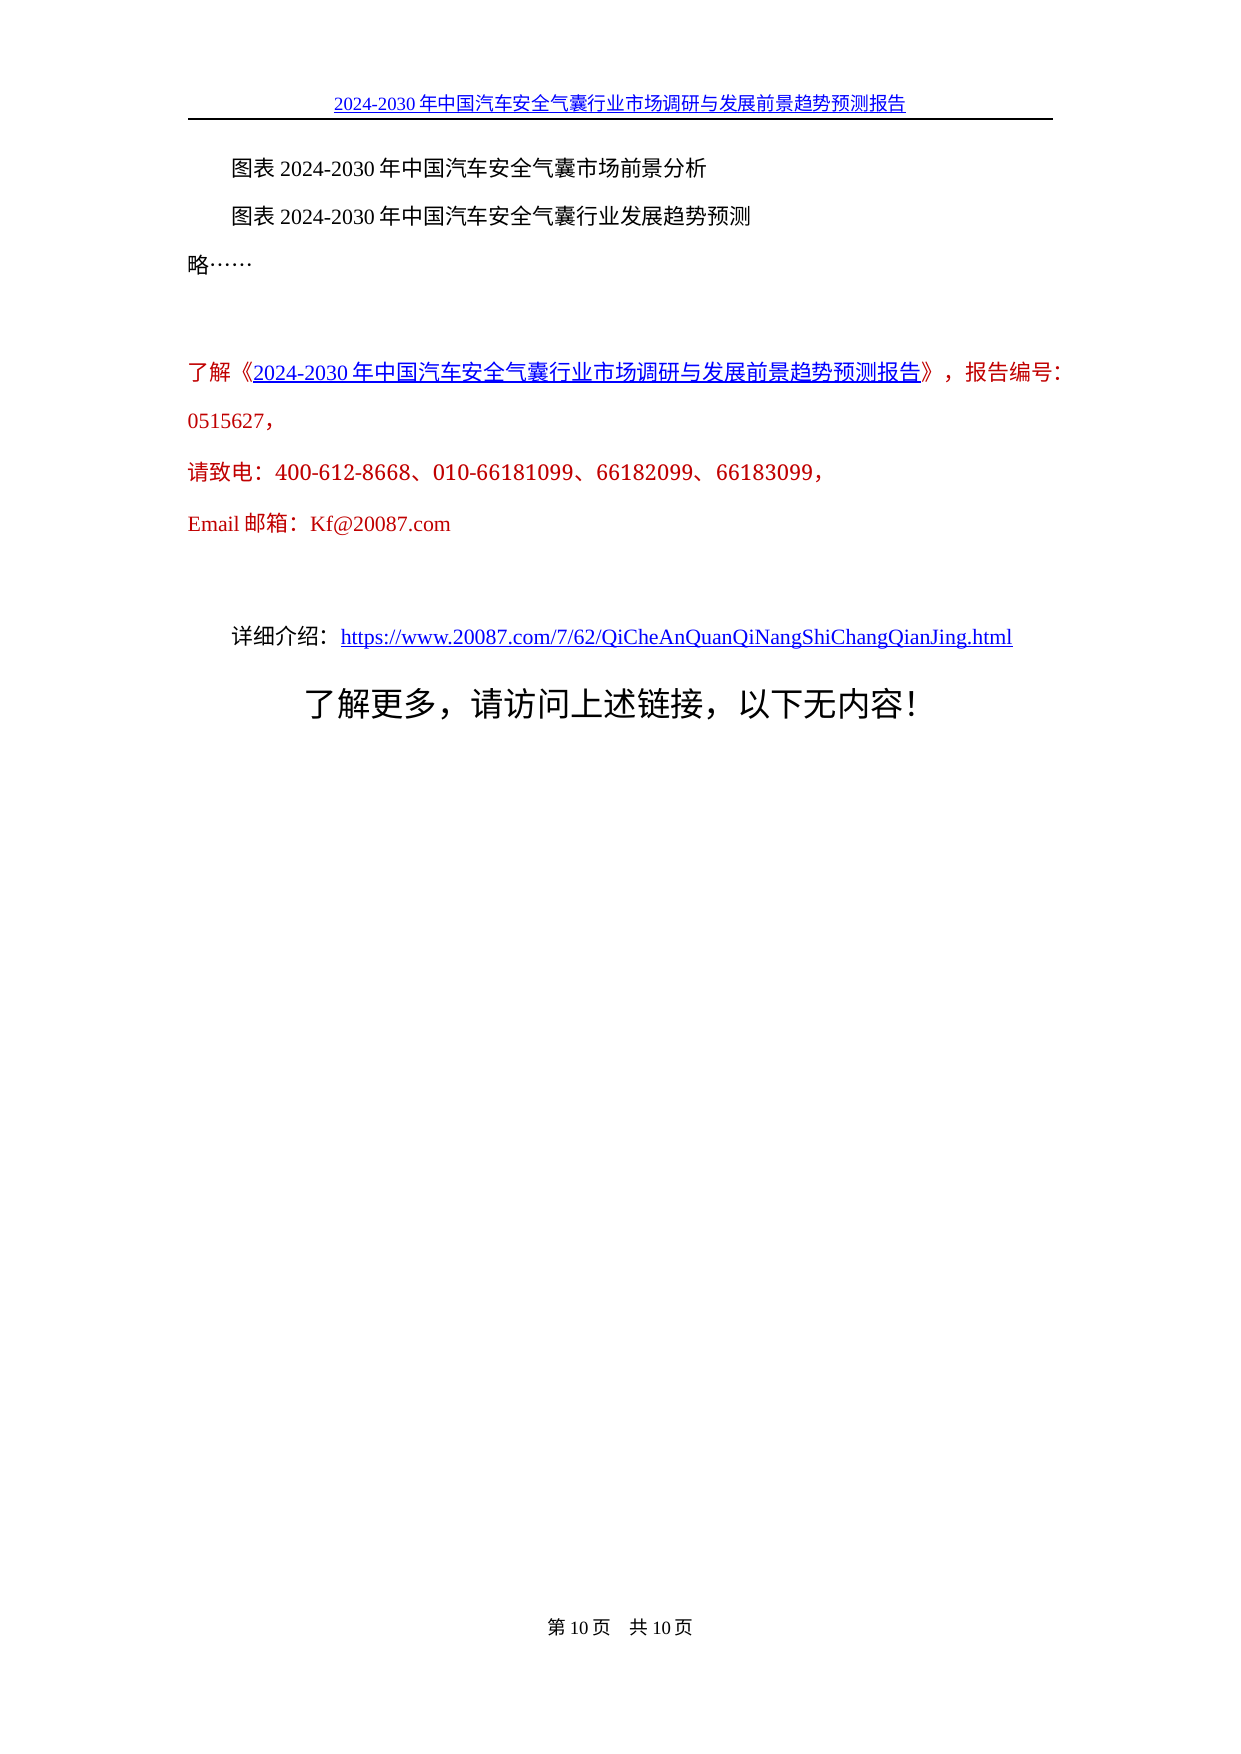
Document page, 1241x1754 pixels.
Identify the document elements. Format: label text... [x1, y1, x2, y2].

text Email邮箱：Kf@20087.com [187, 506, 1053, 538]
text 了解《2024-2030年中国汽车安全气囊行业市场调研与发展前景趋势预测报告》，报告编号：0515627， [187, 354, 1053, 435]
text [187, 150, 1053, 280]
text 详细介绍：https://www.20087.com/7/62/QiCheAnQuanQiNangShiChangQianJing.html [187, 619, 1053, 651]
title 了解更多，请访问上述链接，以下无内容！ [187, 669, 1053, 734]
text 请致电：400-612-8668、010-66181099、66182099、66183099， [187, 454, 1053, 487]
